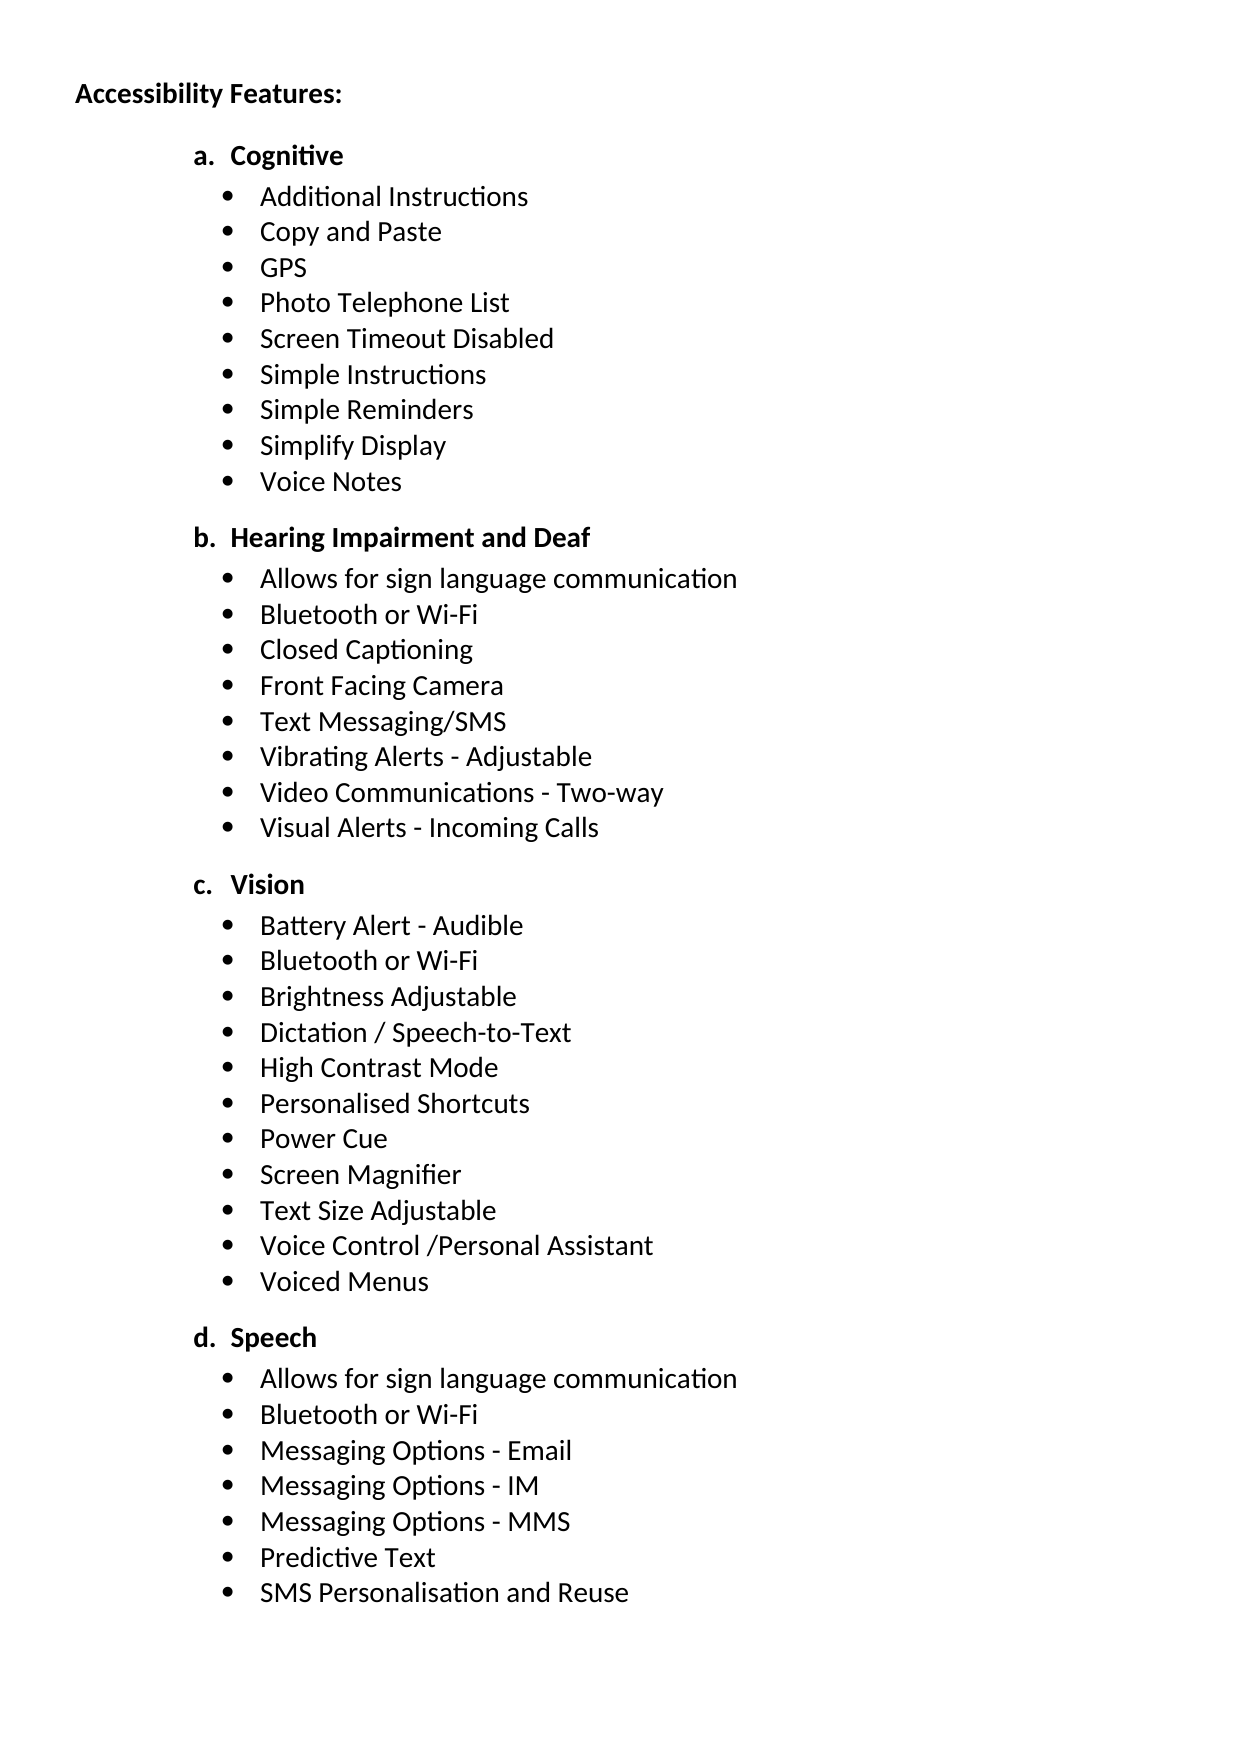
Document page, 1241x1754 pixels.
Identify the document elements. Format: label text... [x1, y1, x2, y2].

subtitle Speech [193, 1319, 1165, 1355]
text GPS [223, 249, 1165, 284]
text Personalised Shortcuts [223, 1085, 1165, 1121]
text Photo Telephone List [223, 284, 1165, 320]
text Visual Alerts - Incoming Calls [223, 809, 1165, 845]
text Closed Captioning [223, 631, 1165, 667]
text Allows for sign language communication [223, 1361, 1165, 1396]
text High Contrast Mode [223, 1049, 1165, 1085]
text Copy and Paste [223, 213, 1165, 249]
text Vibrating Alerts - Adjustable [223, 738, 1165, 774]
text SMS Personalisation and Reuse [223, 1574, 1165, 1610]
text Video Communications - Two-way [223, 774, 1165, 809]
text Messaging Options - MMS [223, 1503, 1165, 1539]
text Text Messaging/SMS [223, 703, 1165, 738]
subtitle Accessibility Features: [75, 75, 1165, 111]
text Messaging Options - IM [223, 1467, 1165, 1503]
text Voice Notes [223, 463, 1165, 498]
text Messaging Options - Email [223, 1432, 1165, 1467]
text Power Cue [223, 1121, 1165, 1156]
text Screen Timeout Disabled [223, 320, 1165, 356]
text Front Facing Camera [223, 667, 1165, 703]
text Simple Reminders [223, 391, 1165, 427]
subtitle Vision [193, 866, 1165, 902]
text Voice Control /Personal Assistant [223, 1227, 1165, 1263]
text Brightness Adjustable [223, 978, 1165, 1014]
text Bluetooth or Wi-Fi [223, 1396, 1165, 1432]
text Bluetooth or Wi-Fi [223, 596, 1165, 631]
text Screen Magnifier [223, 1156, 1165, 1192]
text Allows for sign language communication [223, 560, 1165, 596]
text Text Size Adjustable [223, 1192, 1165, 1227]
text Simple Instructions [223, 356, 1165, 391]
subtitle Hearing Impairment and Deaf [193, 519, 1165, 555]
subtitle Cognitive [193, 137, 1165, 172]
text Predictive Text [223, 1539, 1165, 1574]
text Voiced Menus [223, 1263, 1165, 1299]
text Simplify Display [223, 427, 1165, 463]
text Battery Alert - Audible [223, 907, 1165, 942]
text Additional Instructions [223, 178, 1165, 213]
text Dictation / Speech-to-Text [223, 1014, 1165, 1049]
text Bluetooth or Wi-Fi [223, 942, 1165, 978]
